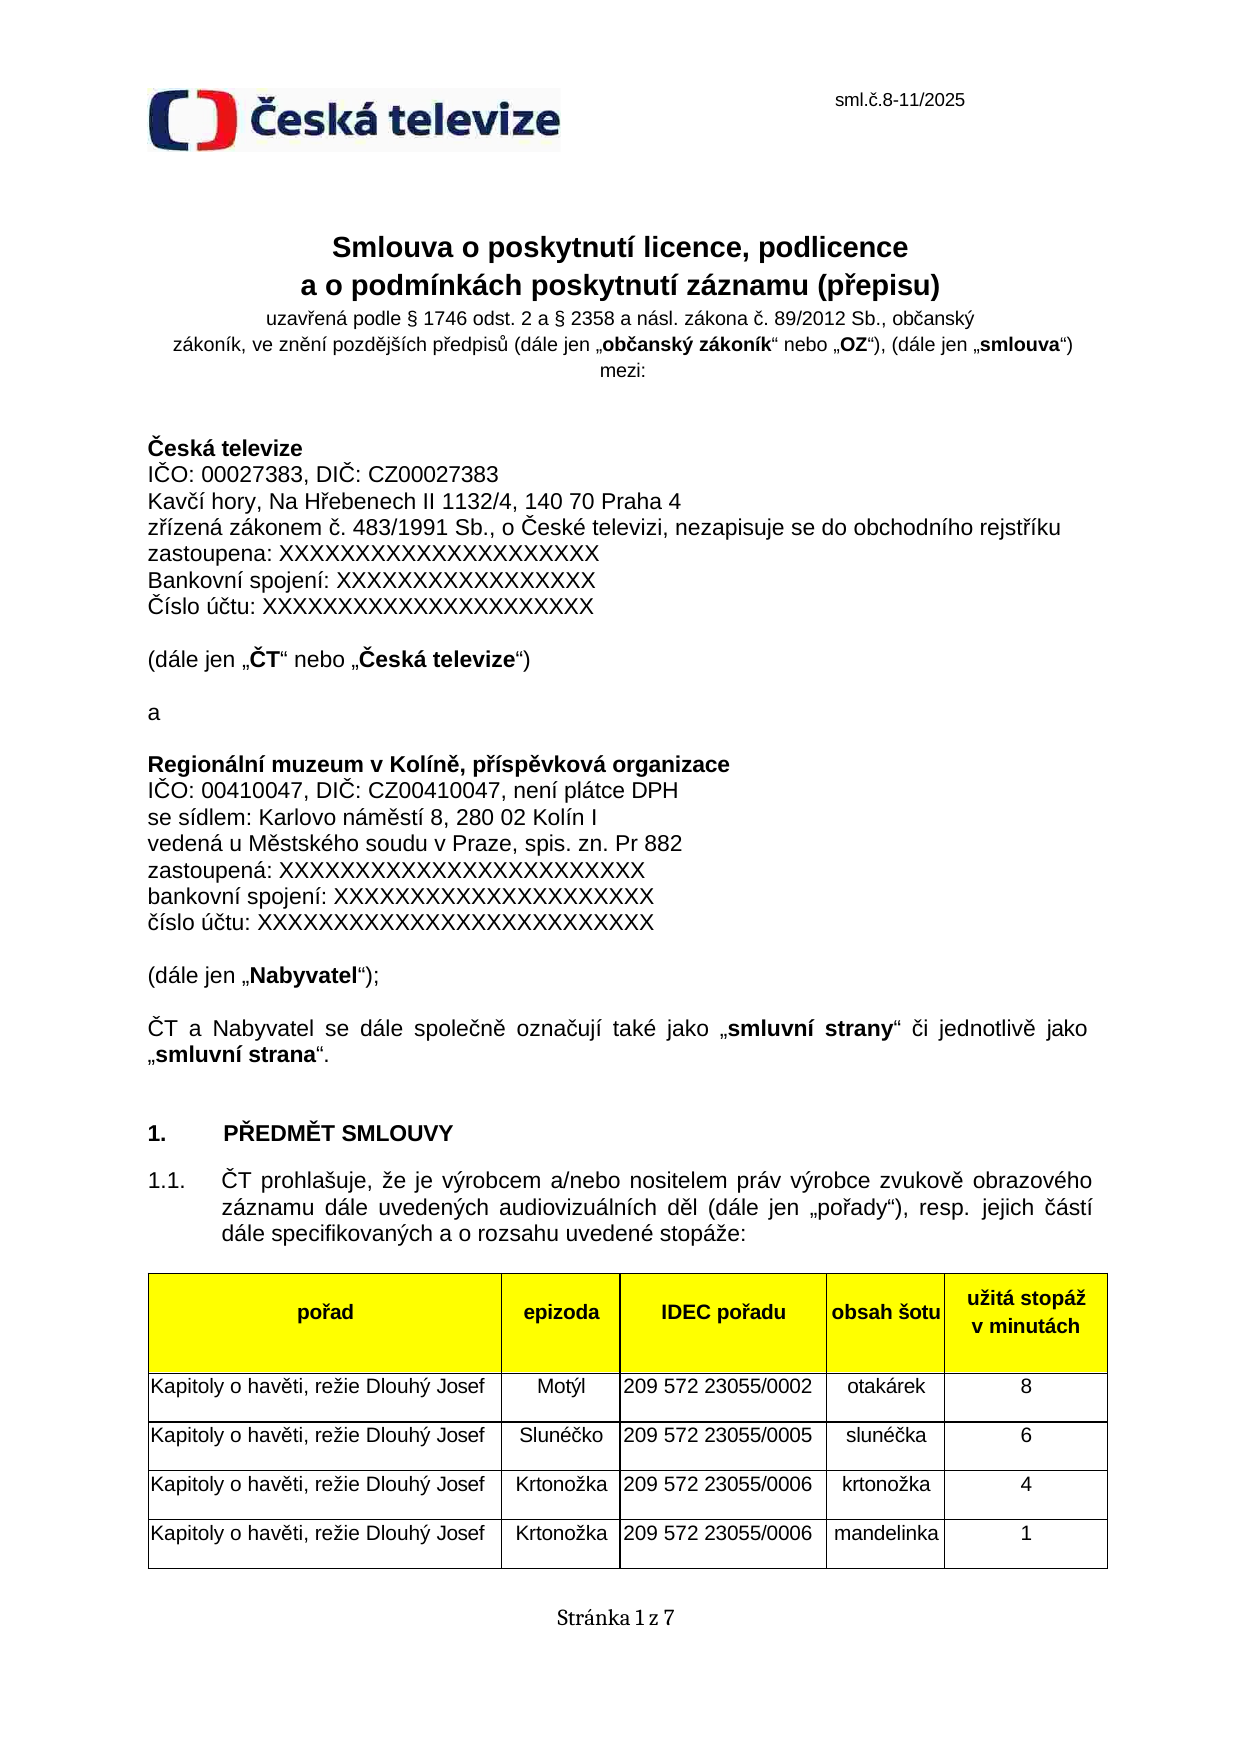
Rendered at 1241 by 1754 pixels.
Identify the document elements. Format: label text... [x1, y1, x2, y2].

table_cell mandelinka [827, 1520, 944, 1568]
table_cell Slunéčko [502, 1423, 619, 1470]
title Smlouva o poskytnutí licence, podlicence [153, 230, 1087, 263]
table_cell Kapitoly o havěti, režie Dlouhý Josef [149, 1374, 501, 1421]
table_header IDEC pořadu [621, 1274, 826, 1372]
text vedená u Městského soudu v Praze, spis. zn. Pr 882 zastoupená: XXXXXXXXXXXXXXXXXXXXXXXX [147, 830, 750, 883]
text bankovní spojení: XXXXXXXXXXXXXXXXXXXXX [147, 883, 750, 909]
table_cell 6 [945, 1423, 1107, 1470]
table_cell 4 [945, 1471, 1107, 1519]
table_cell Kapitoly o havěti, režie Dlouhý Josef [149, 1423, 501, 1470]
text ČT a Nabyvatel se dále společně označují také jako „smluvní strany“ či jednotlivě jako [147, 1014, 1122, 1041]
text Číslo účtu: XXXXXXXXXXXXXXXXXXXXXX [147, 593, 1122, 619]
table_cell Krtonožka [502, 1471, 619, 1519]
subtitle PŘEDMĚT SMLOUVY [147, 1120, 1122, 1146]
text Kavčí hory, Na Hřebenech II 1132/4, 140 70 Praha 4 [147, 488, 1122, 514]
text „smluvní strana“. [147, 1041, 1122, 1067]
text (dále jen „Nabyvatel“); [147, 962, 449, 988]
table_cell Kapitoly o havěti, režie Dlouhý Josef [149, 1471, 501, 1519]
table_cell 209 572 23055/0006 [621, 1520, 826, 1568]
text uzavřená podle § 1746 odst. 2 a § 2358 a násl. zákona č. 89/2012 Sb., občanský [153, 307, 1087, 329]
table_cell slunéčka [827, 1423, 944, 1470]
list ČT prohlašuje, že je výrobcem a/nebo nositelem práv výrobce zvukově obrazového záznamu dále uvedených audiovizuálních děl (dále jen „pořady“), resp. jejich částí dále specifikovaných a o rozsahu uvedené stopáže: [148, 1167, 1093, 1246]
table_cell Krtonožka [502, 1520, 619, 1568]
table_cell 209 572 23055/0002 [621, 1374, 826, 1421]
table_header užitá stopáž v minutách [945, 1274, 1107, 1372]
text IČO: 00027383, DIČ: CZ00027383 [147, 461, 1122, 488]
table_header epizoda [502, 1274, 619, 1372]
text zákoník, ve znění pozdějších předpisů (dále jen „občanský zákoník“ nebo „OZ“), (dále jen „smlouva“) mezi: [153, 333, 1092, 382]
text (dále jen „ČT“ nebo „Česká televize“) a [147, 646, 536, 725]
text číslo účtu: XXXXXXXXXXXXXXXXXXXXXXXXXX [147, 909, 750, 936]
subtitle Česká televize [147, 435, 1122, 461]
table_cell 1 [945, 1520, 1107, 1568]
table_cell Motýl [502, 1374, 619, 1421]
title a o podmínkách poskytnutí záznamu (přepisu) [133, 268, 1108, 302]
picture [147, 88, 561, 152]
text se sídlem: Karlovo náměstí 8, 280 02 Kolín I [147, 804, 1122, 830]
text Bankovní spojení: XXXXXXXXXXXXXXXXX [147, 567, 1122, 593]
table_header obsah šotu [827, 1274, 944, 1372]
subtitle Regionální muzeum v Kolíně, příspěvková organizace [147, 751, 1122, 777]
text IČO: 00410047, DIČ: CZ00410047, není plátce DPH [147, 777, 1122, 804]
table_header pořad [149, 1274, 501, 1372]
table_cell otakárek [827, 1374, 944, 1421]
text zřízená zákonem č. 483/1991 Sb., o České televizi, nezapisuje se do obchodního rejstříku zastoupena: XXXXXXXXXXXXXXXXXXXXX [147, 514, 1122, 567]
table_cell Kapitoly o havěti, režie Dlouhý Josef [149, 1520, 501, 1568]
table_cell krtonožka [827, 1471, 944, 1519]
table_cell 209 572 23055/0006 [621, 1471, 826, 1519]
table_cell 8 [945, 1374, 1107, 1421]
table_cell 209 572 23055/0005 [621, 1423, 826, 1470]
